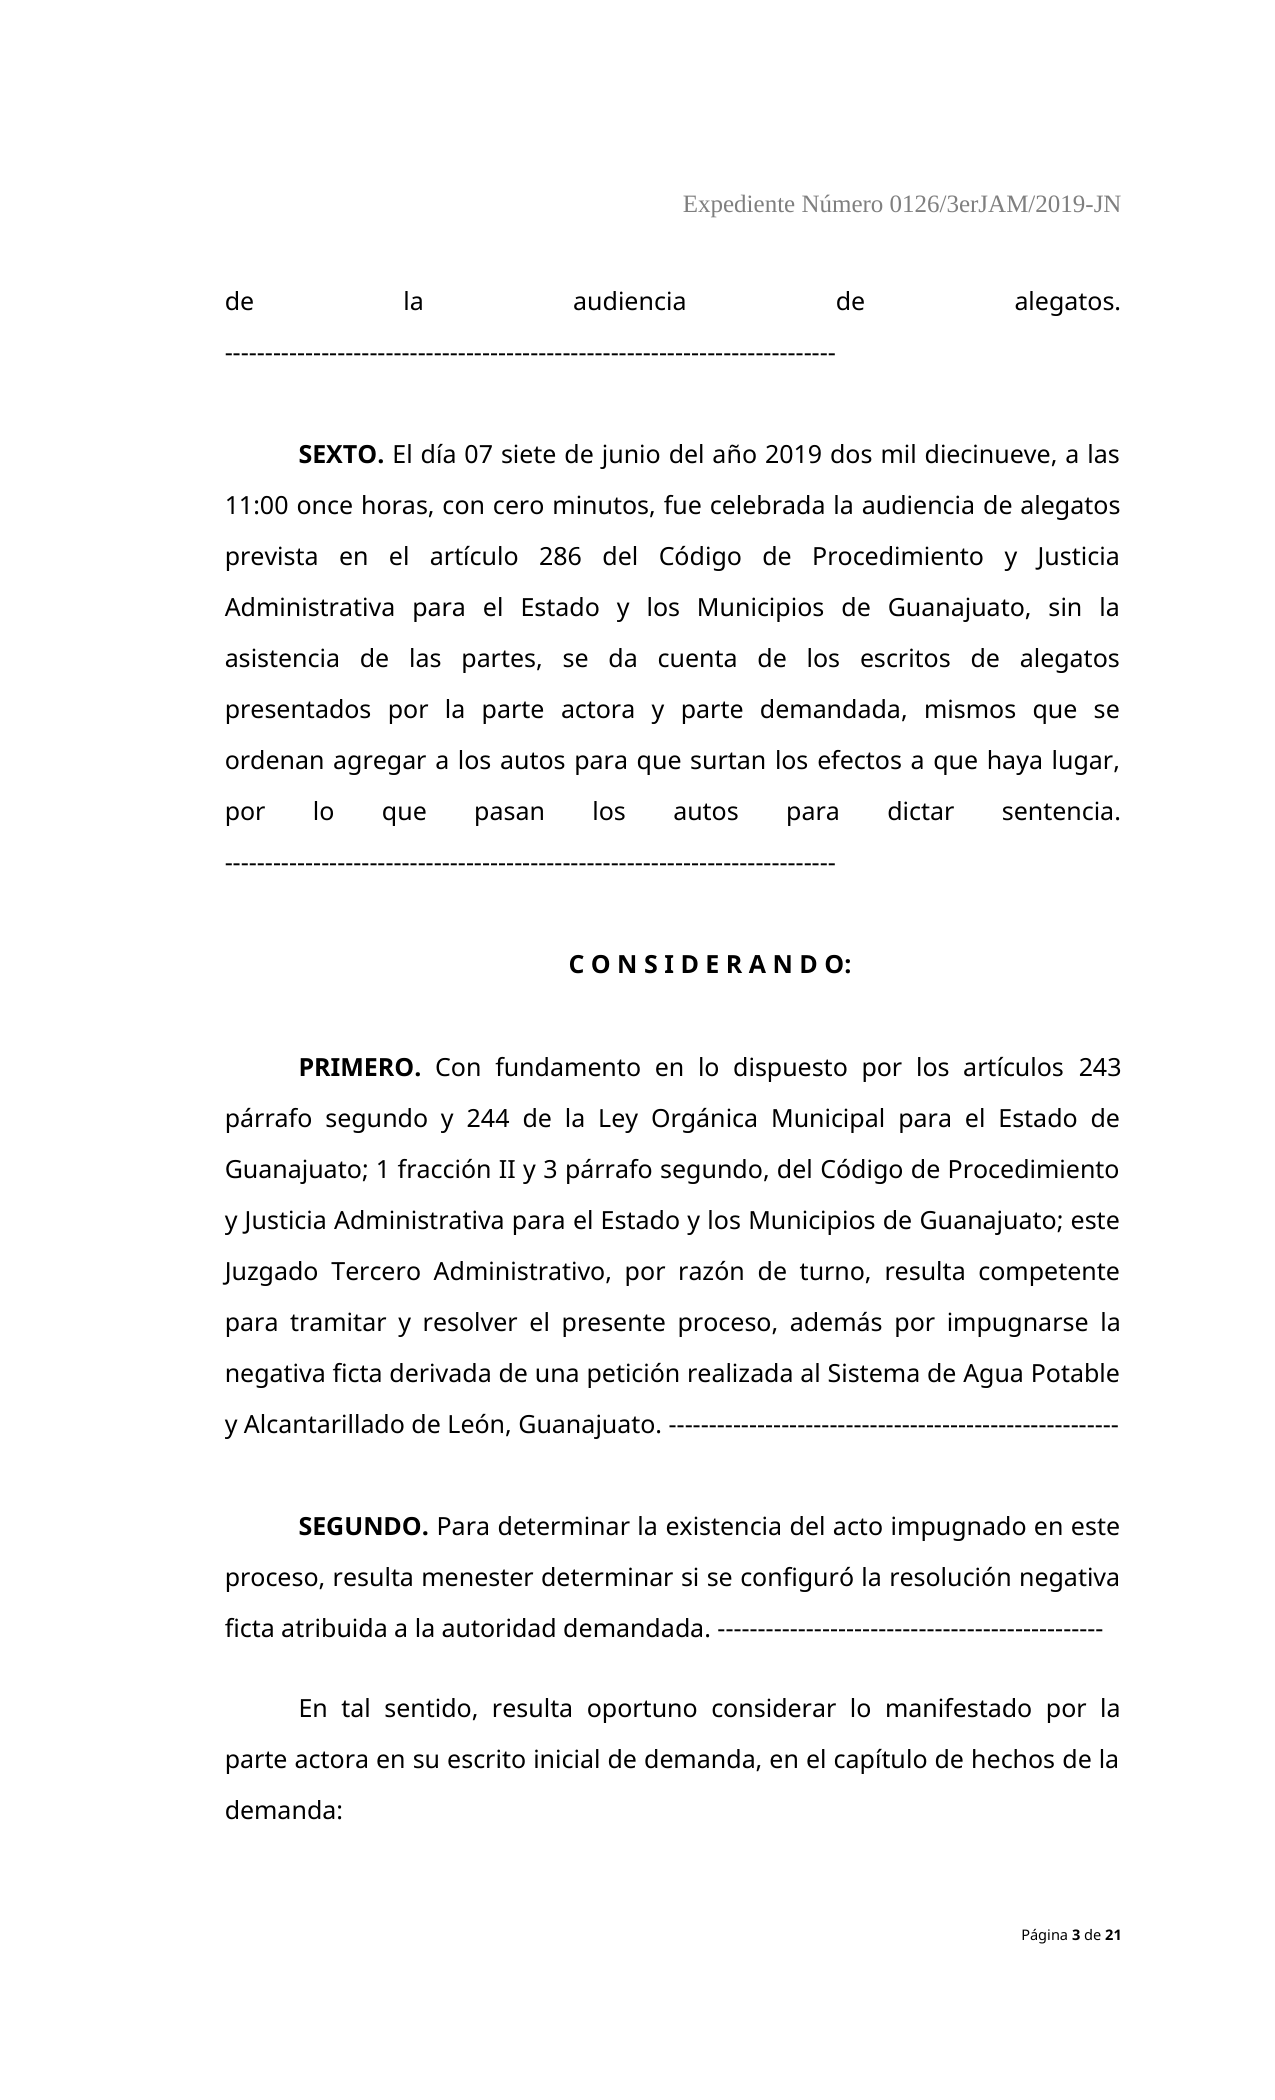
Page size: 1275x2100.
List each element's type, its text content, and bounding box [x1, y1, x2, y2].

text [224, 283, 1121, 369]
text PRIMERO. Con fundamento en lo dispuesto por los artículos 243 párrafo segundo y 244 de la Ley Orgánica Municipal para el Estado de Guanajuato; 1 fracción II y 3 párrafo segundo, del Código de Procedimiento y Justicia Administrativa para el Estado y los Municipios de Guanajuato; este Juzgado Tercero Administrativo, por razón de turno, resulta competente para tramitar y resolver el presente proceso, además por impugnarse la negativa ficta derivada de una petición realizada al Sistema de Agua Potable y Alcantarillado de León, Guanajuato. -------------------------------------------------------- [224, 1049, 1121, 1441]
text SEGUNDO. Para determinar la existencia del acto impugnado en este proceso, resulta menester determinar si se configuró la resolución negativa ficta atribuida a la autoridad demandada. ------------------------------------------------ [224, 1508, 1121, 1645]
text SEXTO. El día 07 siete de junio del año 2019 dos mil diecinueve, a las 11:00 once horas, con cero minutos, fue celebrada la audiencia de alegatos prevista en el artículo 286 del Código de Procedimiento y Justicia Administrativa para el Estado y los Municipios de Guanajuato, sin la asistencia de las partes, se da cuenta de los escritos de alegatos presentados por la parte actora y parte demandada, mismos que se ordenan agregar a los autos para que surtan los efectos a que haya lugar, por lo que pasan los autos para dictar sentencia. ---------------------------------------------------------------------------- [224, 437, 1121, 879]
text C O N S I D E R A N D O: [224, 947, 1121, 981]
text En tal sentido, resulta oportuno considerar lo manifestado por la parte actora en su escrito inicial de demanda, en el capítulo de hechos de la demanda: [224, 1690, 1121, 1827]
